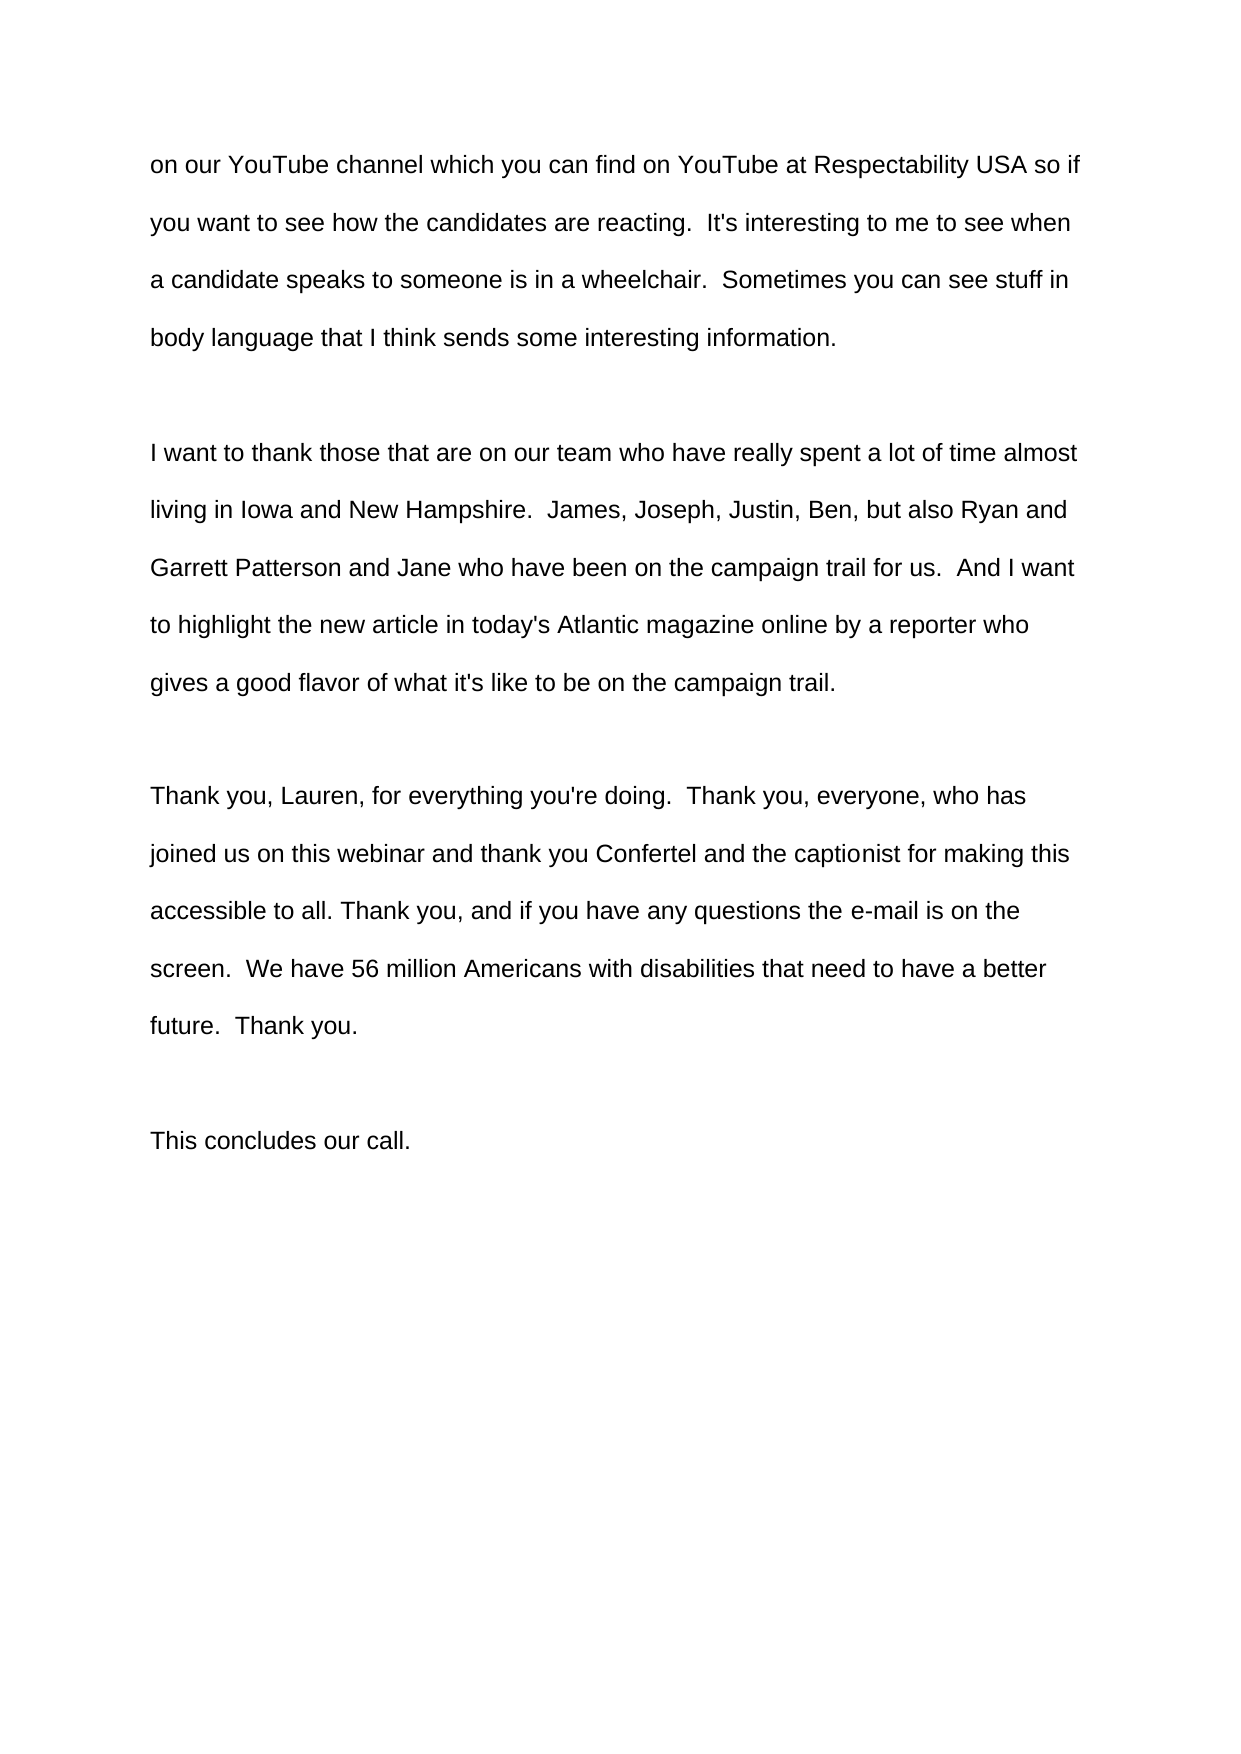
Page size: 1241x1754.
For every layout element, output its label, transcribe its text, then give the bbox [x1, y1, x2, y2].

text I want to thank those that are on our team who have really spent a lot of time almost living in Iowa and New Hampshire. James, Joseph, Justin, Ben, but also Ryan and Garrett Patterson and Jane who have been on the campaign trail for us. And I want to highlight the new article in today's Atlantic magazine online by a reporter who gives a good flavor of what it's like to be on the campaign trail. [150, 437, 1090, 696]
text Thank you, Lauren, for everything you're doing. Thank you, everyone, who has joined us on this webinar and thank you Confertel and the captionist for making this accessible to all. Thank you, and if you have any questions the e-mail is on the screen. We have 56 million Americans with disabilities that need to have a better future. Thank you. [150, 781, 1090, 1040]
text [150, 150, 1090, 351]
text This concludes our call. [150, 1068, 1090, 1155]
